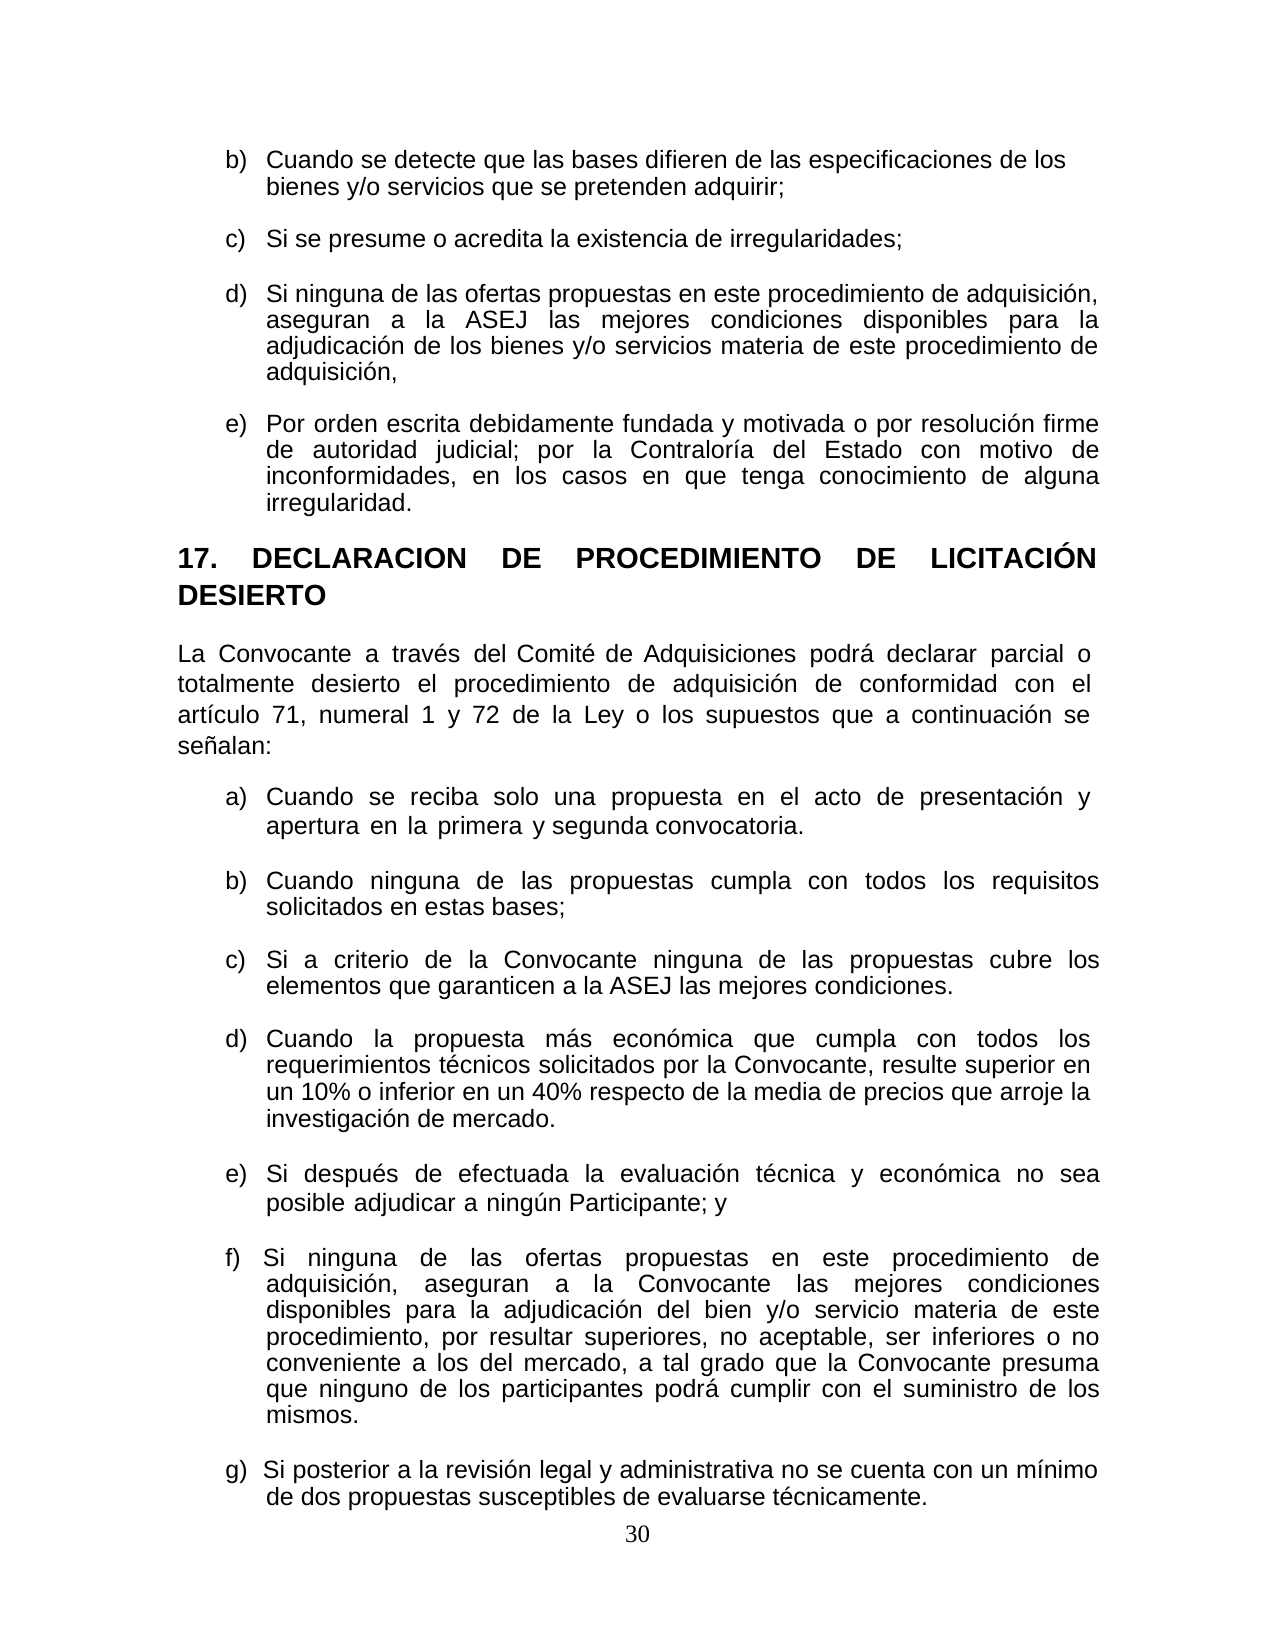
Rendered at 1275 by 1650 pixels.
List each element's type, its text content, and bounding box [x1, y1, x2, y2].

list Si después de efectuada la evaluación técnica y económica no sea posible adjudicar a ningún Participante; y [225, 1159, 1100, 1217]
list Si se presume o acredita la existencia de irregularidades; [225, 227, 1100, 253]
list Si ninguna de las ofertas propuestas en este procedimiento de adquisición, aseguran a la ASEJ las mejores condiciones disponibles para la adjudicación de los bienes y/o servicios materia de este procedimiento de adquisición, [225, 282, 1100, 385]
list Por orden escrita debidamente fundada y motivada o por resolución firme de autoridad judicial; por la Contraloría del Estado con motivo de inconformidades, en los casos en que tenga conocimiento de alguna irregularidad. [225, 411, 1100, 516]
list Si a criterio de la Convocante ninguna de las propuestas cubre los elementos que garanticen a la ASEJ las mejores condiciones. [225, 947, 1100, 999]
list Si ninguna de las ofertas propuestas en este procedimiento de adquisición, aseguran a la Convocante las mejores condiciones disponibles para la adjudicación del bien y/o servicio materia de este procedimiento, por resultar superiores, no aceptable, ser inferiores o no conveniente a los del mercado, a tal grado que la Convocante presuma que ninguno de los participantes podrá cumplir con el suministro de los mismos. [225, 1246, 1100, 1429]
list Cuando ninguna de las propuestas cumpla con todos los requisitos solicitados en estas bases; [225, 869, 1100, 921]
list Si posterior a la revisión legal y administrativa no se cuenta con un mínimo de dos propuestas susceptibles de evaluarse técnicamente. [225, 1458, 1100, 1511]
list Cuando se detecte que las bases difieren de las especificaciones de los bienes y/o servicios que se pretenden adquirir; [225, 148, 1091, 201]
list Cuando la propuesta más económica que cumpla con todos los requerimientos técnicos solicitados por la Convocante, resulte superior en un 10% o inferior en un 40% respecto de la media de precios que arroje la investigación de mercado. [225, 1026, 1092, 1132]
text 17. DECLARACION DE PROCEDIMIENTO DE LICITACIÓN DESIERTO [177, 541, 1098, 611]
text La Convocante a través del Comité de Adquisiciones podrá declarar parcial o totalmente desierto el procedimiento de adquisición de conformidad con el artículo 71, numeral 1 y 72 de la Ley o los supuestos que a continuación se señalan: [177, 639, 1092, 759]
list Cuando se reciba solo una propuesta en el acto de presentación y apertura en la primera y segunda convocatoria. [225, 782, 1091, 840]
